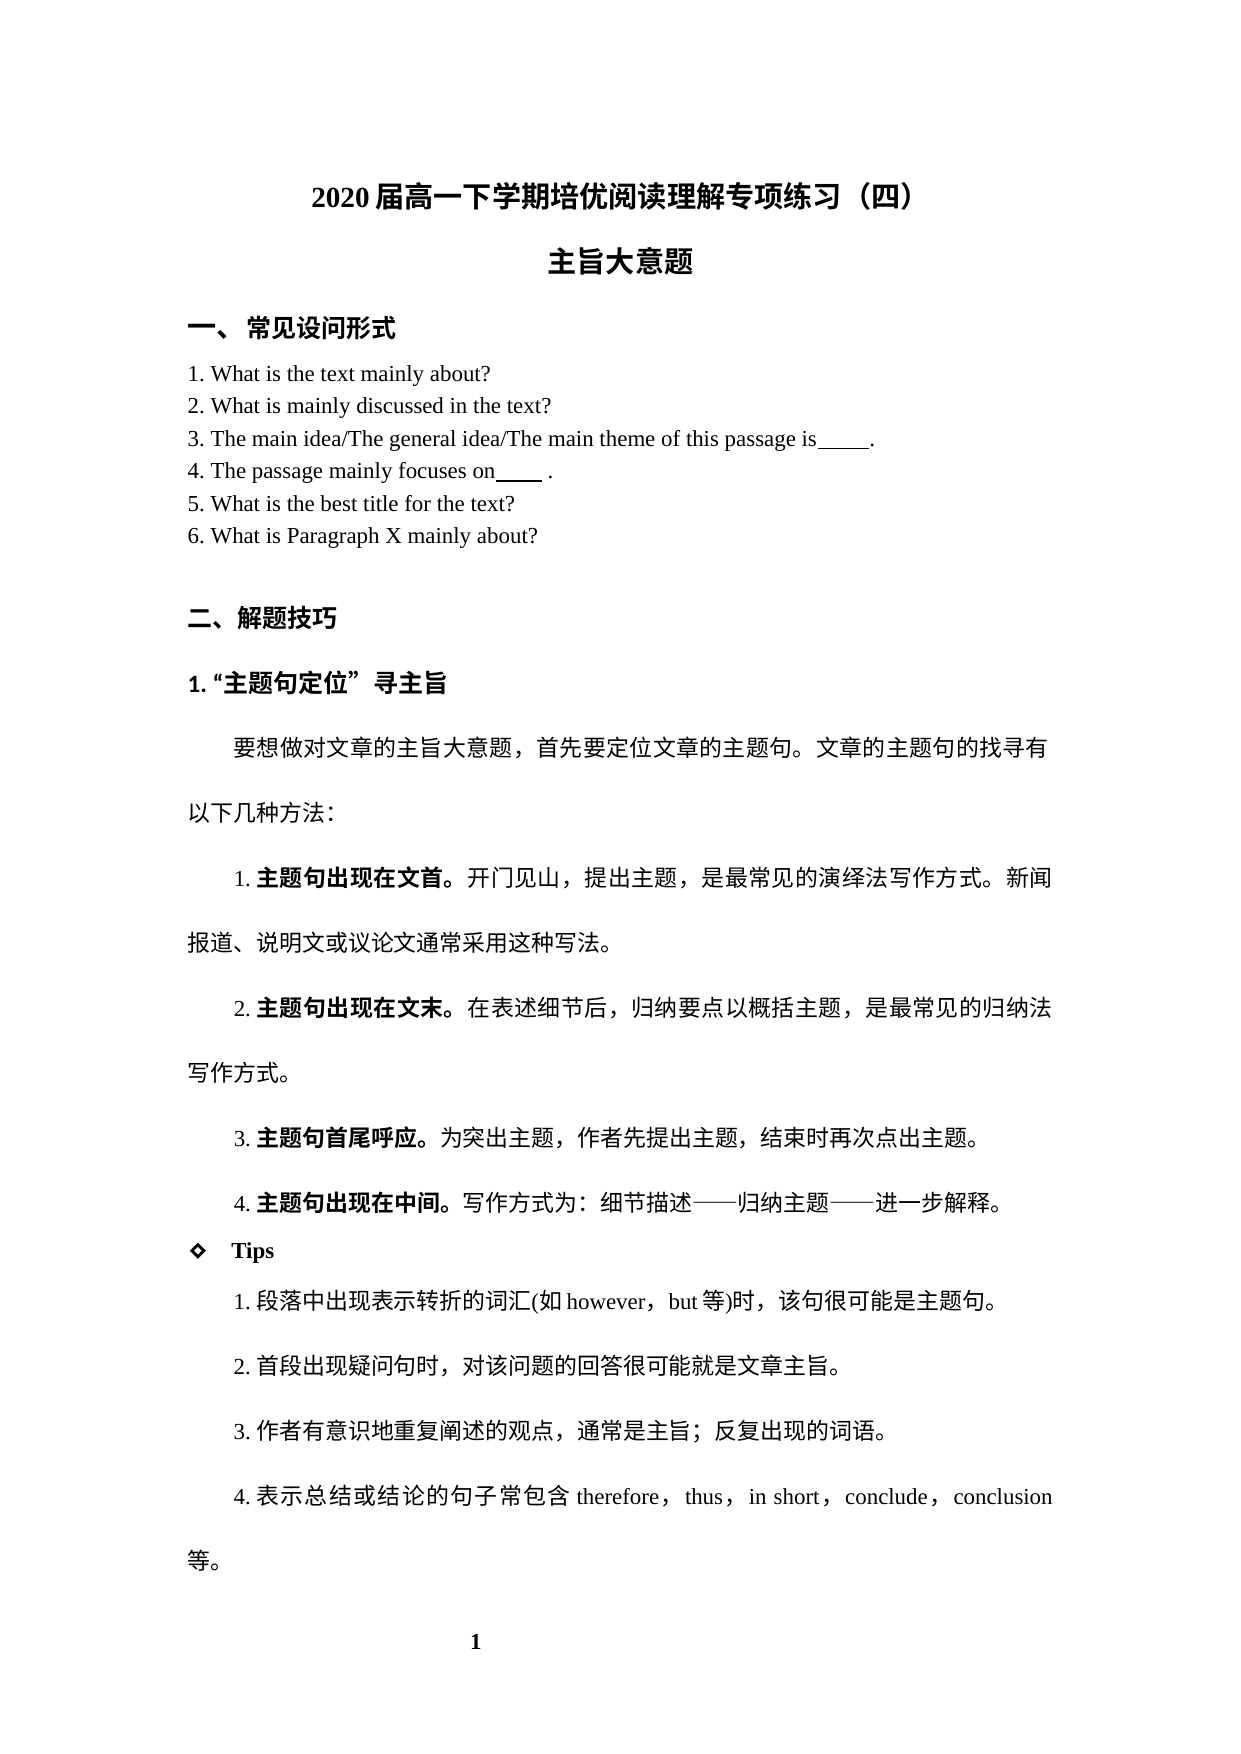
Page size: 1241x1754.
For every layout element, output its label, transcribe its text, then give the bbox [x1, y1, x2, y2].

text 主旨大意题 [187, 227, 1053, 292]
list 常见设问形式 [187, 292, 1053, 357]
list 要想做对文章的主旨大意题，首先要定位文章的主题句。文章的主题句的找寻有以下几种方法： [187, 714, 1053, 844]
list What is Paragraph X mainly about? [187, 519, 1053, 552]
list 主题句出现在文末。在表述细节后，归纳要点以概括主题，是最常见的归纳法写作方式。 [187, 974, 1053, 1104]
list What is mainly discussed in the text? [187, 389, 1053, 422]
list 解题技巧 [187, 584, 1053, 649]
list “主题句定位”寻主旨 [187, 649, 1053, 714]
list 主题句出现在文首。开门见山，提出主题，是最常见的演绎法写作方式。新闻报道、说明文或议论文通常采用这种写法。 [187, 844, 1053, 974]
list 主题句出现在中间。写作方式为：细节描述——归纳主题——进一步解释。 [187, 1169, 1053, 1234]
list 主题句首尾呼应。为突出主题，作者先提出主题，结束时再次点出主题。 [187, 1104, 1053, 1169]
list What is the best title for the text? [187, 487, 1053, 519]
list The main idea/The general idea/The main theme of this passage is . [187, 422, 1053, 454]
list The passage mainly focuses on . [187, 454, 1053, 487]
list 表示总结或结论的句子常包含therefore，thus，in short，conclude，conclusion等。 [187, 1462, 1053, 1592]
list 作者有意识地重复阐述的观点，通常是主旨；反复出现的词语。 [187, 1397, 1053, 1462]
text 2020届高一下学期培优阅读理解专项练习（四） [187, 162, 1053, 227]
list What is the text mainly about? [187, 357, 1053, 389]
list 首段出现疑问句时，对该问题的回答很可能就是文章主旨。 [187, 1332, 1053, 1397]
list Tips [187, 1234, 1053, 1267]
list 段落中出现表示转折的词汇(如however，but等)时，该句很可能是主题句。 [187, 1267, 1053, 1332]
